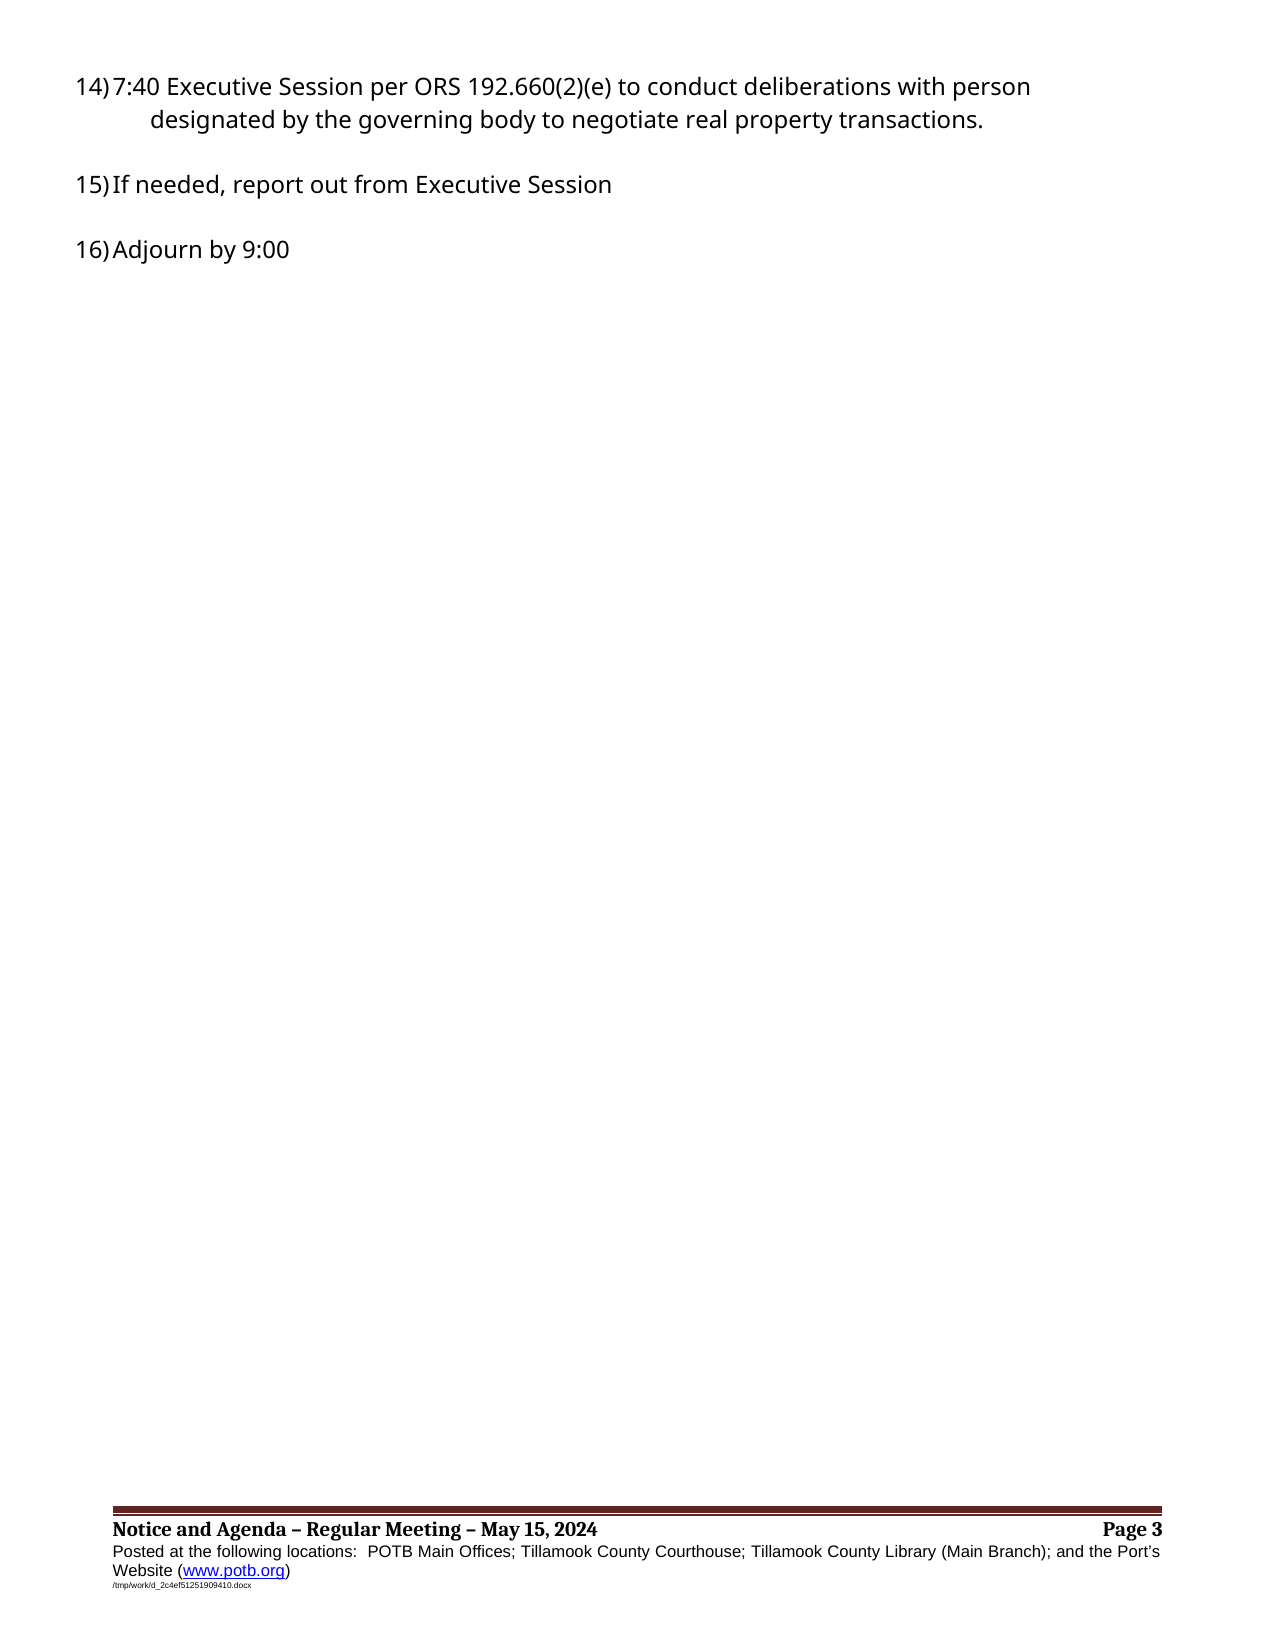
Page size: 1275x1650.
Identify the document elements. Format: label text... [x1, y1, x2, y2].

list Adjourn by 9:00 [75, 233, 1162, 266]
list 7:40 Executive Session per ORS 192.660(2)(e) to conduct deliberations with person designated by the governing body to negotiate real property transactions. [75, 70, 1162, 135]
list If needed, report out from Executive Session [75, 168, 1162, 201]
